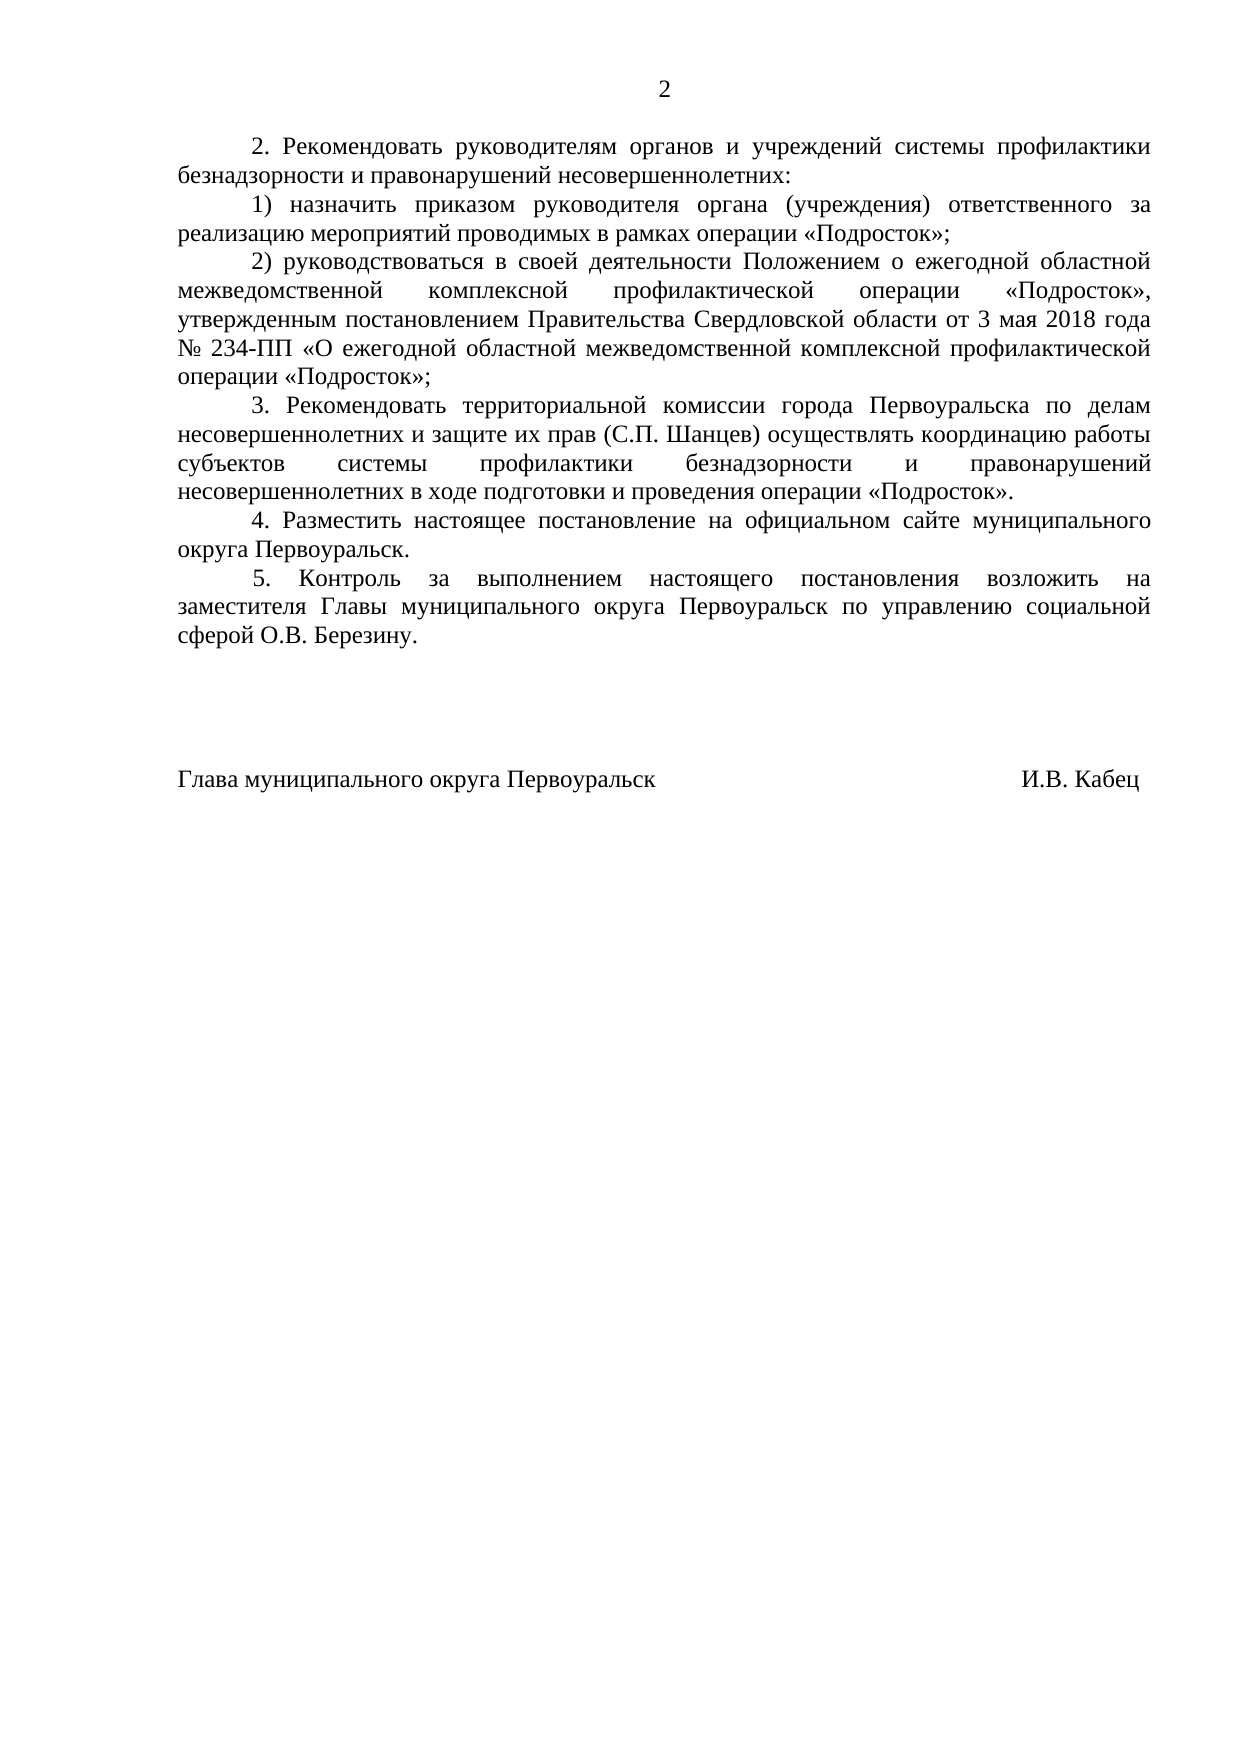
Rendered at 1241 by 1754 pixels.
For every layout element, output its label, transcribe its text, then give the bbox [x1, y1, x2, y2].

text 5. Контроль за выполнением настоящего постановления возложить на заместителя Главы муниципального округа Первоуральск по управлению социальной сферой О.В. Березину. [177, 563, 1152, 649]
text 2. Рекомендовать руководителям органов и учреждений системы профилактики безнадзорности и правонарушений несовершеннолетних: [177, 131, 1152, 189]
text 1) назначить приказом руководителя органа (учреждения) ответственного за реализацию мероприятий проводимых в рамках операции «Подросток»; [177, 189, 1152, 246]
text 4. Разместить настоящее постановление на официальном сайте муниципального округа Первоуральск. [177, 505, 1152, 563]
text 2) руководствоваться в своей деятельности Положением о ежегодной областной межведомственной комплексной профилактической операции «Подросток», утвержденным постановлением Правительства Свердловской области от 3 мая 2018 года № 234-ПП «О ежегодной областной межведомственной комплексной профилактической операции «Подросток»; [177, 246, 1152, 390]
text Глава муниципального округа Первоуральск И.В. Кабец [177, 764, 1152, 793]
text 3. Рекомендовать территориальной комиссии города Первоуральска по делам несовершеннолетних и защите их прав (С.П. Шанцев) осуществлять координацию работы субъектов системы профилактики безнадзорности и правонарушений несовершеннолетних в ходе подготовки и проведения операции «Подросток». [177, 390, 1152, 505]
